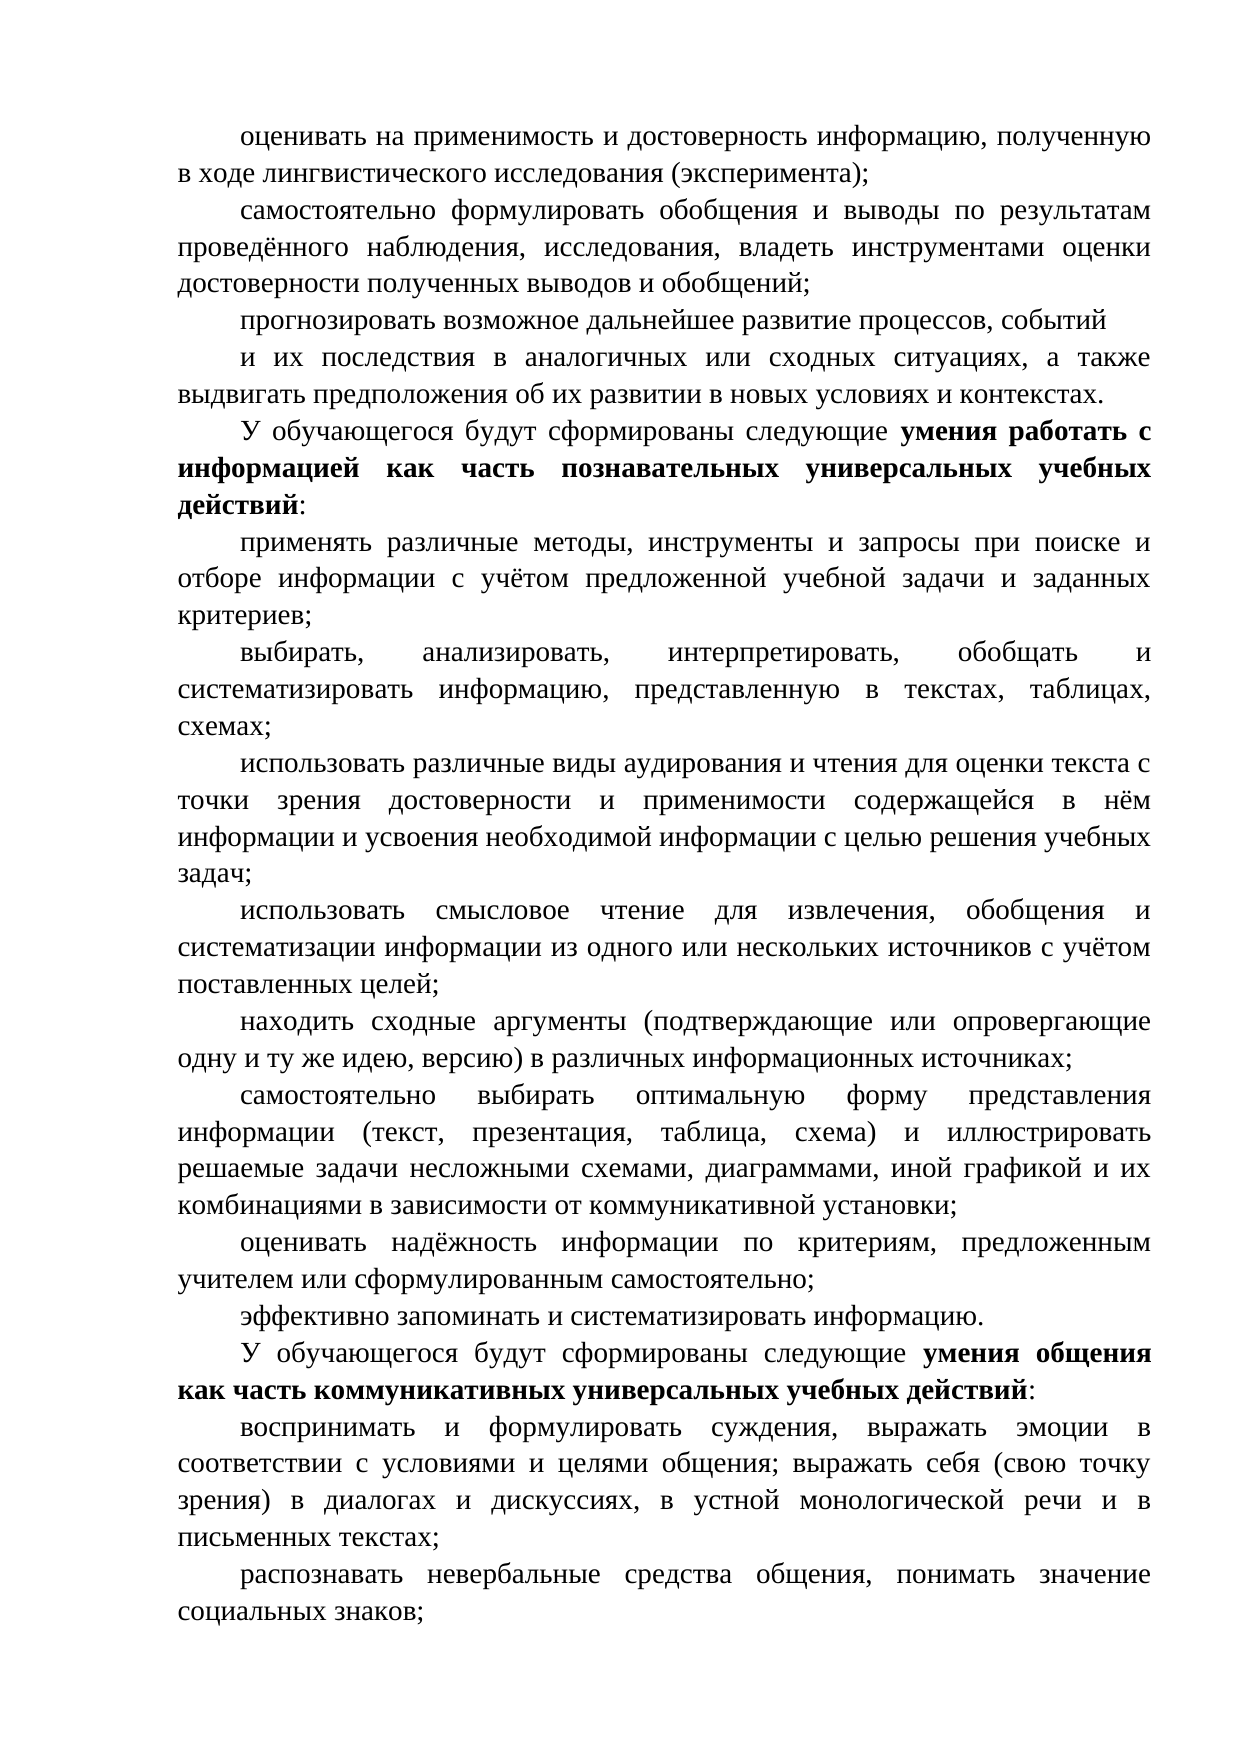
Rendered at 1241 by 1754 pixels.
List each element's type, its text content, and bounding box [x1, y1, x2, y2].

text У обучающегося будут сформированы следующие умения общения как часть коммуникативных универсальных учебных действий: [177, 1335, 1152, 1405]
text воспринимать и формулировать суждения, выражать эмоции в соответствии с условиями и целями общения; выражать себя (свою точку зрения) в диалогах и дискуссиях, в устной монологической речи и в письменных текстах; [177, 1409, 1152, 1553]
text применять различные методы, инструменты и запросы при поиске и отборе информации с учётом предложенной учебной задачи и заданных критериев; [177, 524, 1152, 631]
text У обучающегося будут сформированы следующие умения работать с информацией как часть познавательных универсальных учебных действий: [177, 413, 1152, 520]
text и их последствия в аналогичных или сходных ситуациях, а также выдвигать предположения об их развитии в новых условиях и контекстах. [177, 339, 1152, 410]
text эффективно запоминать и систематизировать информацию. [177, 1298, 1152, 1332]
text самостоятельно выбирать оптимальную форму представления информации (текст, презентация, таблица, схема) и иллюстрировать решаемые задачи несложными схемами, диаграммами, иной графикой и их комбинациями в зависимости от коммуникативной установки; [177, 1077, 1152, 1221]
text использовать различные виды аудирования и чтения для оценки текста с точки зрения достоверности и применимости содержащейся в нём информации и усвоения необходимой информации с целью решения учебных задач; [177, 745, 1152, 889]
text выбирать, анализировать, интерпретировать, обобщать и систематизировать информацию, представленную в текстах, таблицах, схемах; [177, 634, 1152, 742]
text распознавать невербальные средства общения, понимать значение социальных знаков; [177, 1556, 1152, 1627]
text находить сходные аргументы (подтверждающие или опровергающие одну и ту же идею, версию) в различных информационных источниках; [177, 1003, 1152, 1073]
text оценивать на применимость и достоверность информацию, полученную в ходе лингвистического исследования (эксперимента); [177, 118, 1152, 188]
text самостоятельно формулировать обобщения и выводы по результатам проведённого наблюдения, исследования, владеть инструментами оценки достоверности полученных выводов и обобщений; [177, 192, 1152, 299]
text прогнозировать возможное дальнейшее развитие процессов, событий [177, 302, 1152, 336]
text оценивать надёжность информации по критериям, предложенным учителем или сформулированным самостоятельно; [177, 1224, 1152, 1295]
text использовать смысловое чтение для извлечения, обобщения и систематизации информации из одного или нескольких источников с учётом поставленных целей; [177, 892, 1152, 1000]
